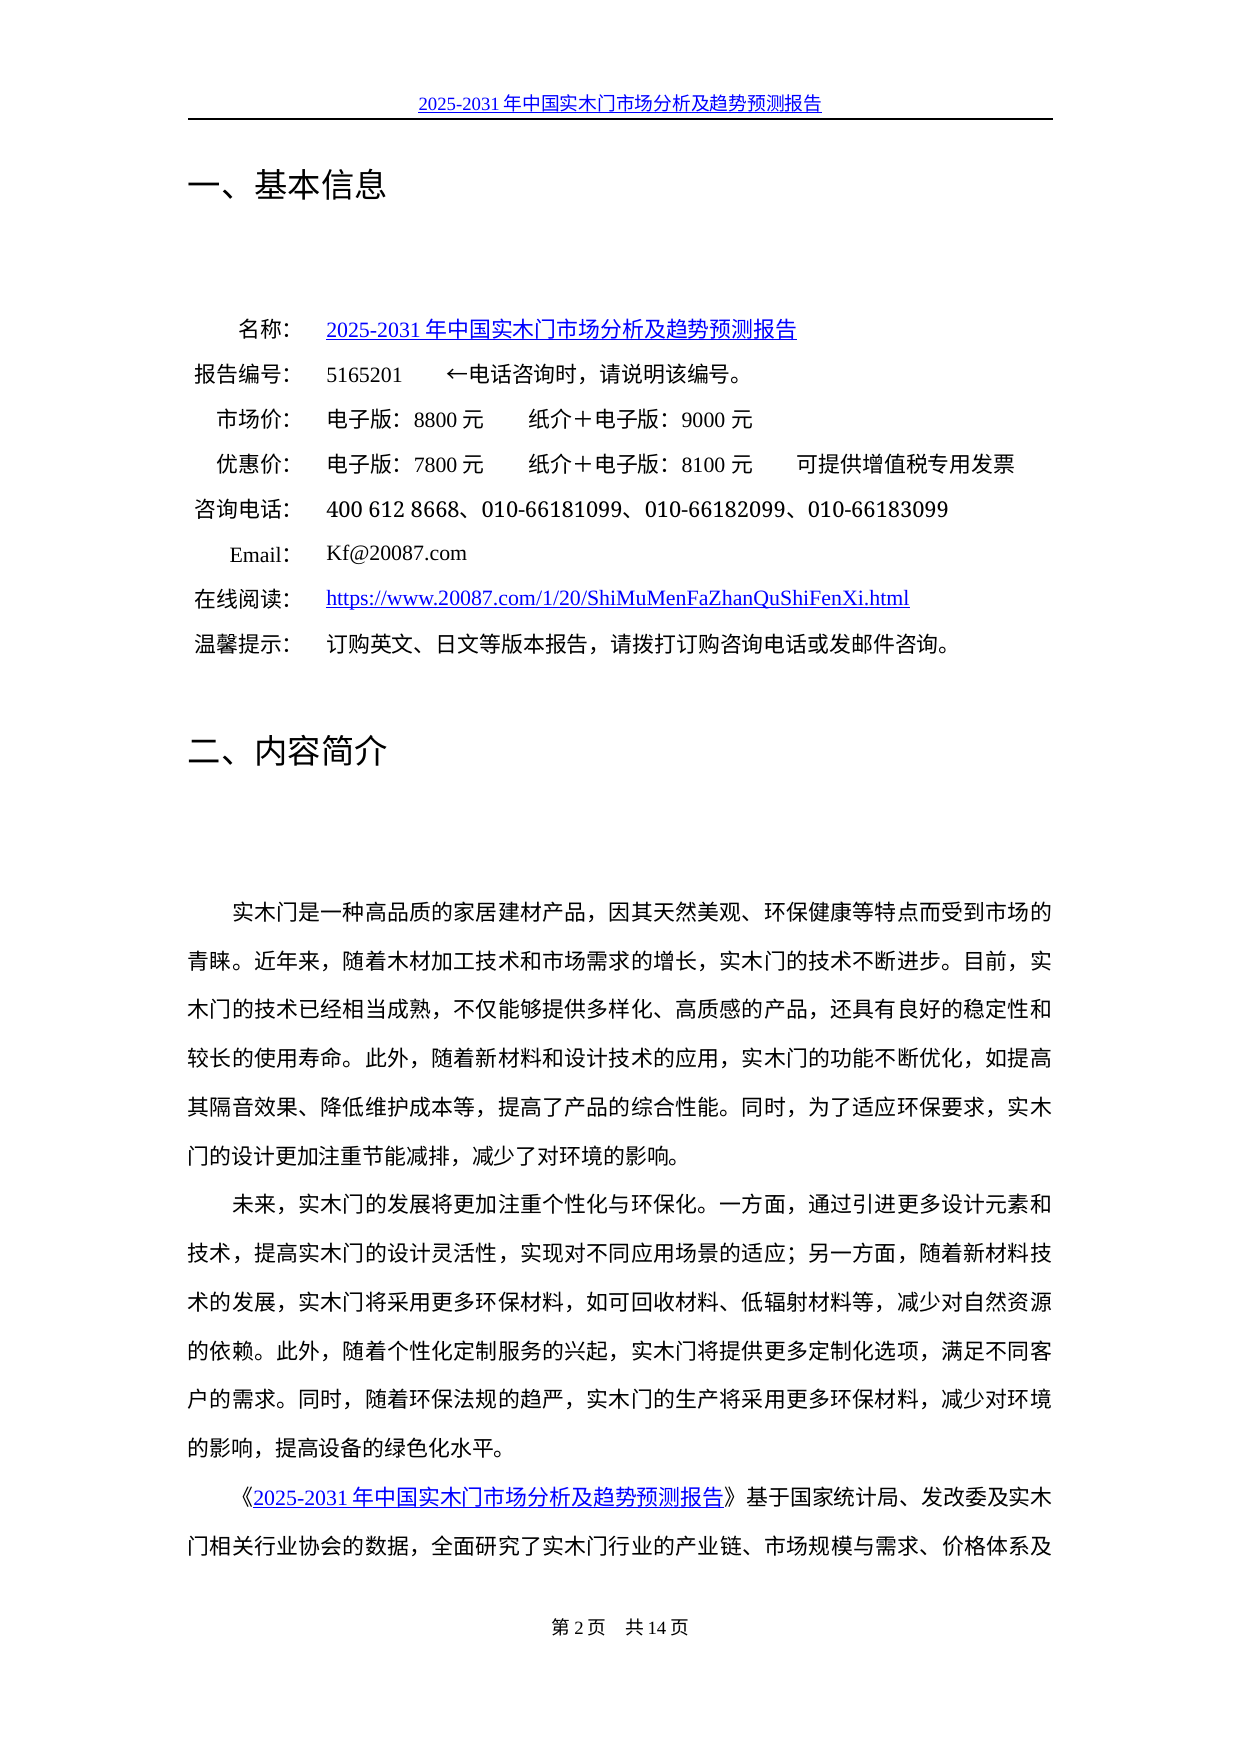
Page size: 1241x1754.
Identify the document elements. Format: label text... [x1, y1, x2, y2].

table_cell 5165201 ←电话咨询时，请说明该编号。 [315, 357, 1073, 402]
title 一、基本信息 [187, 150, 1053, 215]
table_header 名称： [167, 312, 315, 357]
table_cell 电子版：8800 元 纸介＋电子版：9000 元 [315, 402, 1073, 447]
table_cell 报告编号： [167, 357, 315, 402]
table_cell 咨询电话： [167, 492, 315, 537]
table_header 2025-2031年中国实木门市场分析及趋势预测报告 [315, 312, 1073, 357]
table_cell 订购英文、日文等版本报告，请拨打订购咨询电话或发邮件咨询。 [315, 627, 1073, 672]
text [187, 894, 1053, 1561]
table_cell 温馨提示： [167, 627, 315, 672]
table_cell 在线阅读： [167, 582, 315, 627]
table_cell [315, 582, 1073, 627]
table_cell 市场价： [167, 402, 315, 447]
table_cell 电子版：7800 元 纸介＋电子版：8100 元 可提供增值税专用发票 [315, 447, 1073, 492]
table_cell 400 612 8668、010-66181099、010-66182099、010-66183099 [315, 492, 1073, 537]
table_cell Email： [167, 537, 315, 582]
table_cell Kf@20087.com [315, 537, 1073, 582]
title 二、内容简介 [187, 717, 1053, 782]
table_cell 优惠价： [167, 447, 315, 492]
